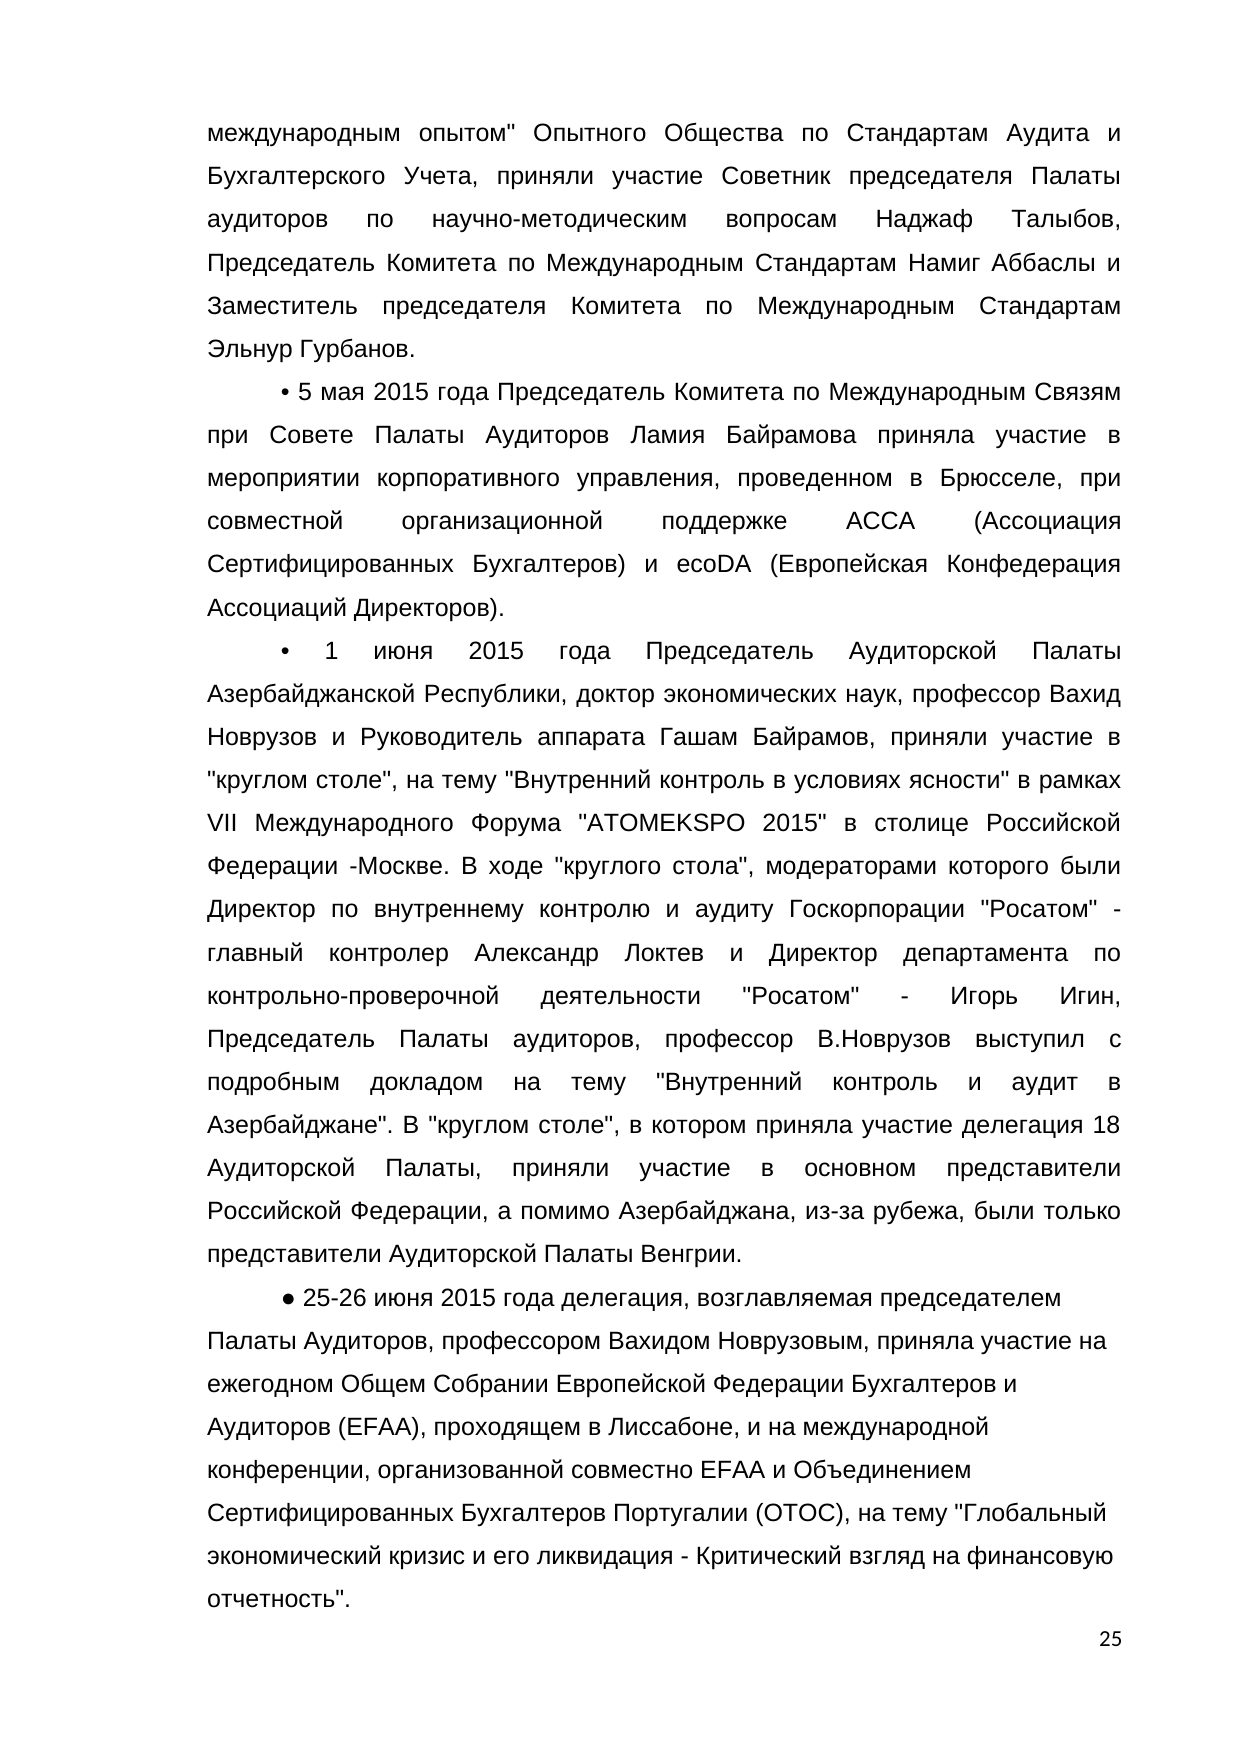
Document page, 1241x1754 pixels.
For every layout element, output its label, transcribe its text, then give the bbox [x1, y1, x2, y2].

text ● 25-26 июня 2015 года делегация, возглавляемая председателем Палаты Аудиторов, профессором Вахидом Новрузовым, приняла участие на ежегодном Общем Собрании Европейской Федерации Бухгалтеров и Аудиторов (EFAA), проходящем в Лиссабоне, и на международной конференции, организованной совместно EFAA и Объединением Сертифицированных Бухгалтеров Португалии (OTOC), на тему "Глобальный экономический кризис и его ликвидация - Критический взгляд на финансовую отчетность". [207, 1282, 1122, 1613]
text • 1 июня 2015 года Председатель Аудиторской Палаты Азербайджанской Республики, доктор экономических наук, профессор Вахид Новрузов и Руководитель аппарата Гашам Байрамов, приняли участие в "круглом столе", на тему "Внутренний контроль в условиях ясности" в рамках VII Международного Форума "ATOMEKSPO 2015" в столице Российской Федерации -Москве. В ходе "круглого стола", модераторами которого были Директор по внутреннему контролю и аудиту Госкорпорации "Росатом" - главный контролер Александр Локтев и Директор департамента по контрольно-проверочной деятельности "Росатом" - Игорь Игин, Председатель Палаты аудиторов, профессор В.Новрузов выступил с подробным докладом на тему "Внутренний контроль и аудит в Азербайджане". В "круглом столе", в котором приняла участие делегация 18 Аудиторской Палаты, приняли участие в основном представители Российской Федерации, а помимо Азербайджана, из-за рубежа, были только представители Аудиторской Палаты Венгрии. [207, 636, 1122, 1268]
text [207, 118, 1122, 362]
text • 5 мая 2015 года Председатель Комитета по Международным Связям при Совете Палаты Аудиторов Ламия Байрамова приняла участие в мероприятии корпоративного управления, проведенном в Брюсселе, при совместной организационной поддержке ACCA (Ассоциация Сертифицированных Бухгалтеров) и ecoDA (Европейская Конфедерация Ассоциаций Директоров). [207, 377, 1122, 621]
